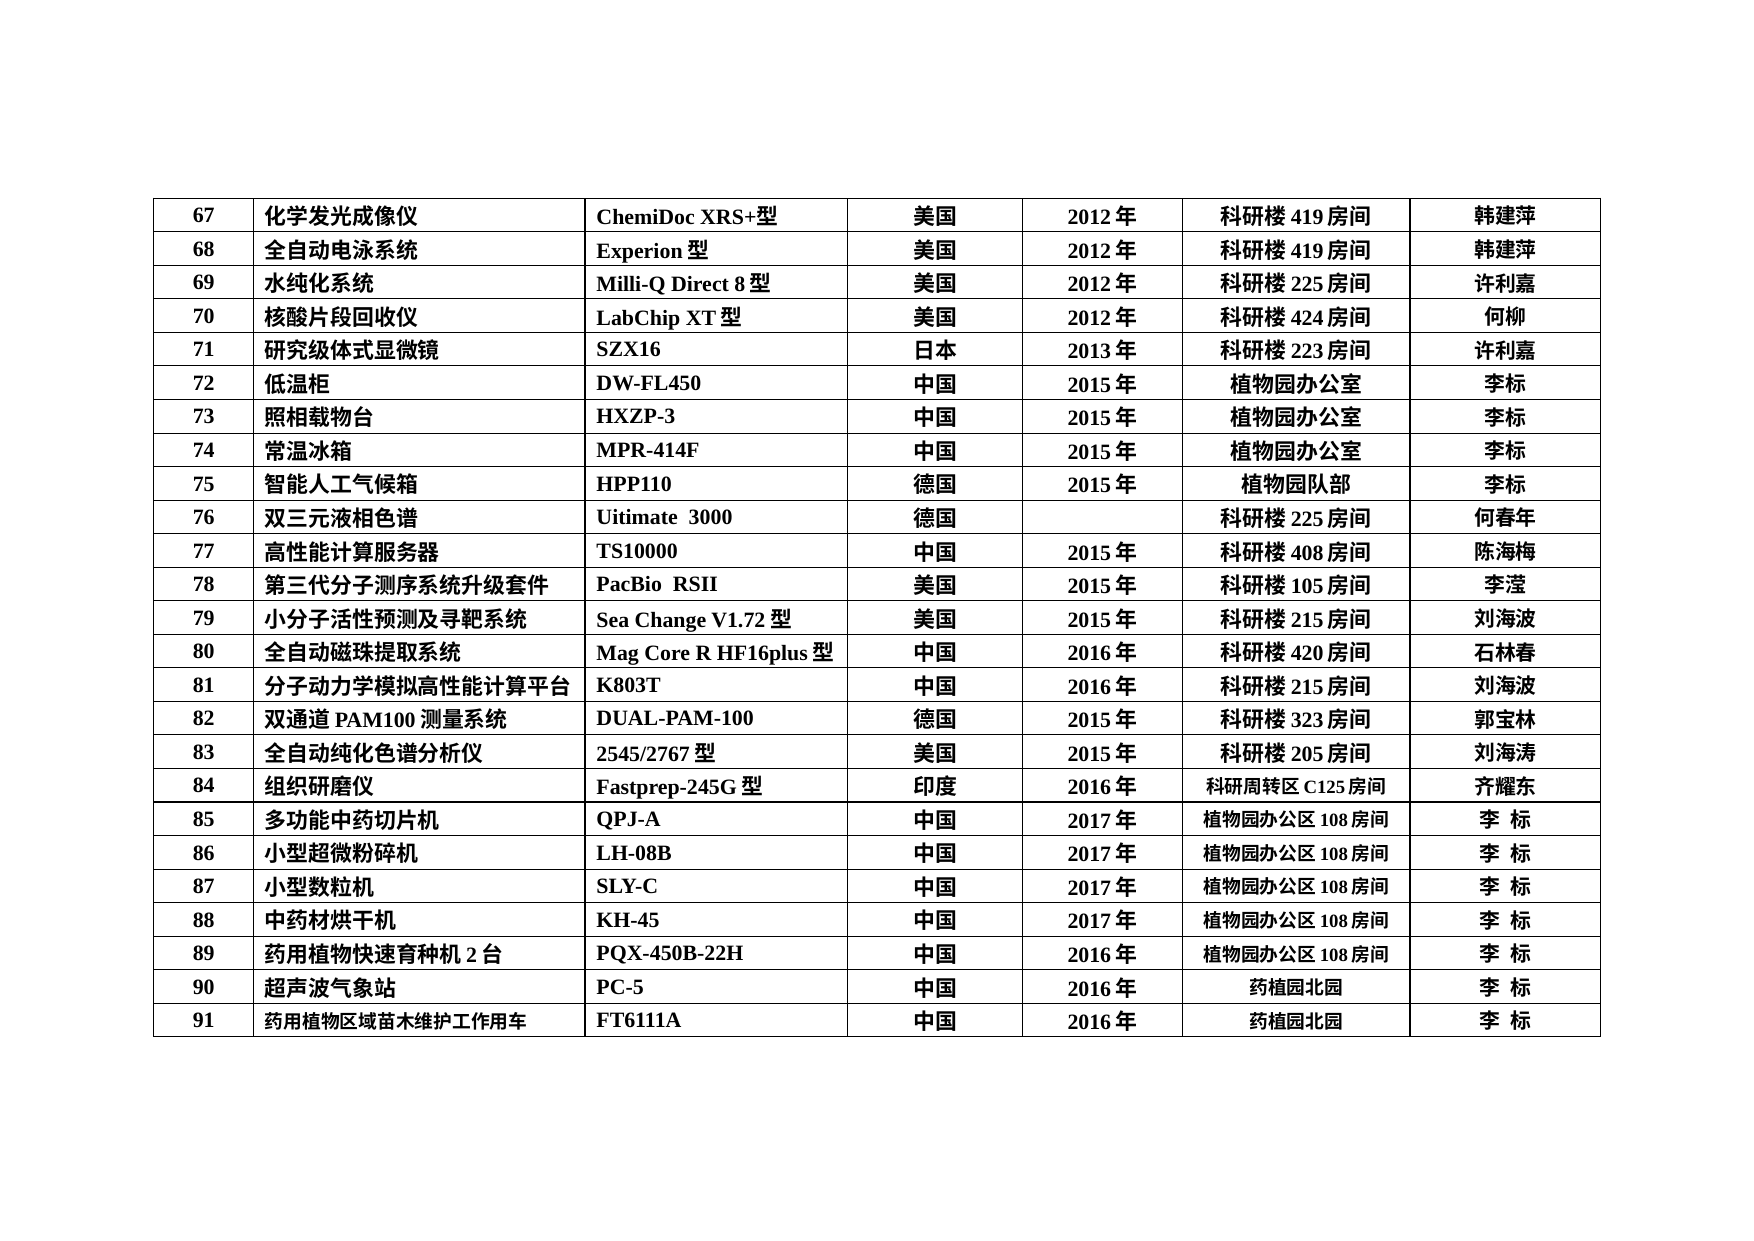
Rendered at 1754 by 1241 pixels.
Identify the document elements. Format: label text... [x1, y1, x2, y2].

table_cell 88 [154, 903, 253, 936]
table_cell 第三代分子测序系统升级套件 [254, 568, 584, 600]
table_cell 2013年 [1023, 333, 1182, 365]
table_cell LH-08B [586, 836, 847, 868]
table_cell 2012年 [1023, 232, 1182, 265]
table_cell 2015年 [1023, 434, 1182, 466]
table_cell 德国 [848, 501, 1022, 533]
table_cell 科研楼408房间 [1183, 534, 1409, 567]
table_cell 双通道PAM100测量系统 [254, 702, 584, 734]
table_cell 72 [154, 366, 253, 399]
table_cell 68 [154, 232, 253, 265]
table_cell 87 [154, 870, 253, 902]
table_cell 2015年 [1023, 735, 1182, 768]
table_cell 2016年 [1023, 1004, 1182, 1036]
table_cell 植物园办公区108房间 [1183, 903, 1409, 936]
table_cell 科研楼419房间 [1183, 232, 1409, 265]
table_cell 美国 [848, 232, 1022, 265]
table_cell 研究级体式显微镜 [254, 333, 584, 365]
table_cell 植物园办公室 [1183, 434, 1409, 466]
table_cell 美国 [848, 299, 1022, 332]
table_cell 81 [154, 668, 253, 701]
table_cell 2012年 [1023, 299, 1182, 332]
table_cell 2017年 [1023, 836, 1182, 868]
table_cell 小型超微粉碎机 [254, 836, 584, 868]
table_cell 2015年 [1023, 400, 1182, 432]
table_cell 科研楼225房间 [1183, 266, 1409, 298]
table_cell 67 [154, 199, 253, 231]
table_cell 齐耀东 [1411, 769, 1600, 801]
table_cell 80 [154, 635, 253, 667]
table_cell 69 [154, 266, 253, 298]
table_cell 美国 [848, 568, 1022, 600]
table_cell 超声波气象站 [254, 970, 584, 1003]
table_cell 李 标 [1411, 1004, 1600, 1036]
table_cell 高性能计算服务器 [254, 534, 584, 567]
table_cell 双三元液相色谱 [254, 501, 584, 533]
table_cell 2016年 [1023, 635, 1182, 667]
table_cell 90 [154, 970, 253, 1003]
table_cell 82 [154, 702, 253, 734]
table_cell 科研楼215房间 [1183, 601, 1409, 634]
table_cell 2016年 [1023, 668, 1182, 701]
table_cell PQX-450B-22H [586, 937, 847, 969]
table_cell 许利嘉 [1411, 333, 1600, 365]
table_cell 郭宝林 [1411, 702, 1600, 734]
table_cell 科研楼223房间 [1183, 333, 1409, 365]
table_cell 2012年 [1023, 266, 1182, 298]
table_cell 植物园办公区108房间 [1183, 836, 1409, 868]
table_cell 科研楼205房间 [1183, 735, 1409, 768]
table_cell 89 [154, 937, 253, 969]
table_cell 中国 [848, 903, 1022, 936]
table_cell 美国 [848, 199, 1022, 231]
table_cell 中国 [848, 668, 1022, 701]
table_cell 德国 [848, 467, 1022, 499]
table_cell 科研周转区C125房间 [1183, 769, 1409, 801]
table_cell 李 标 [1411, 836, 1600, 868]
table_cell 美国 [848, 735, 1022, 768]
table_cell QPJ-A [586, 803, 847, 835]
table_cell SLY-C [586, 870, 847, 902]
table_cell 美国 [848, 266, 1022, 298]
table_cell 李滢 [1411, 568, 1600, 600]
table_cell 2017年 [1023, 903, 1182, 936]
table_cell 科研楼420房间 [1183, 635, 1409, 667]
table_cell 韩建萍 [1411, 199, 1600, 231]
table_cell 76 [154, 501, 253, 533]
table_cell 77 [154, 534, 253, 567]
table_cell 85 [154, 803, 253, 835]
table_cell 2015年 [1023, 702, 1182, 734]
table_cell 李 标 [1411, 903, 1600, 936]
table_cell ChemiDoc XRS+型 [586, 199, 847, 231]
table_cell 84 [154, 769, 253, 801]
table_cell Sea Change V1.72型 [586, 601, 847, 634]
table_cell 全自动磁珠提取系统 [254, 635, 584, 667]
table_cell Fastprep-245G型 [586, 769, 847, 801]
table_cell 科研楼105房间 [1183, 568, 1409, 600]
table_cell 李 标 [1411, 803, 1600, 835]
table_cell 刘海波 [1411, 668, 1600, 701]
table_cell 2015年 [1023, 366, 1182, 399]
table_cell Milli-Q Direct 8型 [586, 266, 847, 298]
table_cell 陈海梅 [1411, 534, 1600, 567]
table_cell 印度 [848, 769, 1022, 801]
table_cell 73 [154, 400, 253, 432]
table_cell Uitimate 3000 [586, 501, 847, 533]
table_cell TS10000 [586, 534, 847, 567]
table_cell SZX16 [586, 333, 847, 365]
table_cell K803T [586, 668, 847, 701]
table_cell 植物园队部 [1183, 467, 1409, 499]
table_cell 2015年 [1023, 568, 1182, 600]
table_cell 水纯化系统 [254, 266, 584, 298]
table_cell 科研楼424房间 [1183, 299, 1409, 332]
table_cell 中国 [848, 937, 1022, 969]
table_cell 石林春 [1411, 635, 1600, 667]
table_cell 李标 [1411, 434, 1600, 466]
table_cell [1023, 501, 1182, 533]
table_cell 2015年 [1023, 467, 1182, 499]
table_cell 中国 [848, 400, 1022, 432]
table_cell HXZP-3 [586, 400, 847, 432]
table_cell 核酸片段回收仪 [254, 299, 584, 332]
table_cell 低温柜 [254, 366, 584, 399]
table_cell DUAL-PAM-100 [586, 702, 847, 734]
table_cell HPP110 [586, 467, 847, 499]
table_cell 植物园办公室 [1183, 366, 1409, 399]
table_cell 中国 [848, 970, 1022, 1003]
table_cell 小型数粒机 [254, 870, 584, 902]
table_cell 全自动纯化色谱分析仪 [254, 735, 584, 768]
table_cell 中药材烘干机 [254, 903, 584, 936]
table_cell 科研楼419房间 [1183, 199, 1409, 231]
table_cell 植物园办公区108房间 [1183, 803, 1409, 835]
table_cell 照相载物台 [254, 400, 584, 432]
table_cell 中国 [848, 635, 1022, 667]
table_cell LabChip XT型 [586, 299, 847, 332]
table_cell 科研楼215房间 [1183, 668, 1409, 701]
table_cell 分子动力学模拟高性能计算平台 [254, 668, 584, 701]
table_cell 中国 [848, 836, 1022, 868]
table_cell 2017年 [1023, 870, 1182, 902]
table_cell 德国 [848, 702, 1022, 734]
table_cell 刘海涛 [1411, 735, 1600, 768]
table_cell 78 [154, 568, 253, 600]
table_cell 中国 [848, 1004, 1022, 1036]
table_cell Mag Core R HF16plus型 [586, 635, 847, 667]
table_cell 何柳 [1411, 299, 1600, 332]
table_cell 植物园办公区108房间 [1183, 870, 1409, 902]
table_cell 全自动电泳系统 [254, 232, 584, 265]
table_cell 药用植物快速育种机2台 [254, 937, 584, 969]
table_cell FT6111A [586, 1004, 847, 1036]
table_cell 美国 [848, 601, 1022, 634]
table_cell 2012年 [1023, 199, 1182, 231]
table_cell 2017年 [1023, 803, 1182, 835]
table_cell DW-FL450 [586, 366, 847, 399]
table_cell 李标 [1411, 366, 1600, 399]
table_cell 中国 [848, 534, 1022, 567]
table_cell 刘海波 [1411, 601, 1600, 634]
table_cell 2016年 [1023, 970, 1182, 1003]
table_cell 智能人工气候箱 [254, 467, 584, 499]
table_cell 86 [154, 836, 253, 868]
table_cell 中国 [848, 366, 1022, 399]
table_cell 多功能中药切片机 [254, 803, 584, 835]
table_cell 70 [154, 299, 253, 332]
table_cell 2016年 [1023, 937, 1182, 969]
table_cell 日本 [848, 333, 1022, 365]
table_cell KH-45 [586, 903, 847, 936]
table_cell 李 标 [1411, 870, 1600, 902]
table_cell 科研楼225房间 [1183, 501, 1409, 533]
table_cell PC-5 [586, 970, 847, 1003]
table_cell 中国 [848, 434, 1022, 466]
table_cell 李 标 [1411, 937, 1600, 969]
table_cell 韩建萍 [1411, 232, 1600, 265]
table_cell 2015年 [1023, 534, 1182, 567]
table_cell 71 [154, 333, 253, 365]
table_cell 中国 [848, 870, 1022, 902]
table_cell 79 [154, 601, 253, 634]
table_cell 李标 [1411, 467, 1600, 499]
table_cell Experion型 [586, 232, 847, 265]
table_cell 75 [154, 467, 253, 499]
table_cell 2545/2767型 [586, 735, 847, 768]
table_cell 科研楼323房间 [1183, 702, 1409, 734]
table_cell PacBio RSII [586, 568, 847, 600]
table_cell 常温冰箱 [254, 434, 584, 466]
table_cell 植物园办公室 [1183, 400, 1409, 432]
table_cell 小分子活性预测及寻靶系统 [254, 601, 584, 634]
table_cell 李 标 [1411, 970, 1600, 1003]
table_cell 2015年 [1023, 601, 1182, 634]
table_cell 何春年 [1411, 501, 1600, 533]
table_cell 药植园北园 [1183, 970, 1409, 1003]
table_cell 植物园办公区108房间 [1183, 937, 1409, 969]
table_cell 化学发光成像仪 [254, 199, 584, 231]
table_cell 91 [154, 1004, 253, 1036]
table_cell 药植园北园 [1183, 1004, 1409, 1036]
table_cell 2016年 [1023, 769, 1182, 801]
table_cell 74 [154, 434, 253, 466]
table_cell 药用植物区域苗木维护工作用车 [254, 1004, 584, 1036]
table_cell 83 [154, 735, 253, 768]
table_cell 组织研磨仪 [254, 769, 584, 801]
table_cell 中国 [848, 803, 1022, 835]
table_cell 李标 [1411, 400, 1600, 432]
table_cell 许利嘉 [1411, 266, 1600, 298]
table_cell MPR-414F [586, 434, 847, 466]
